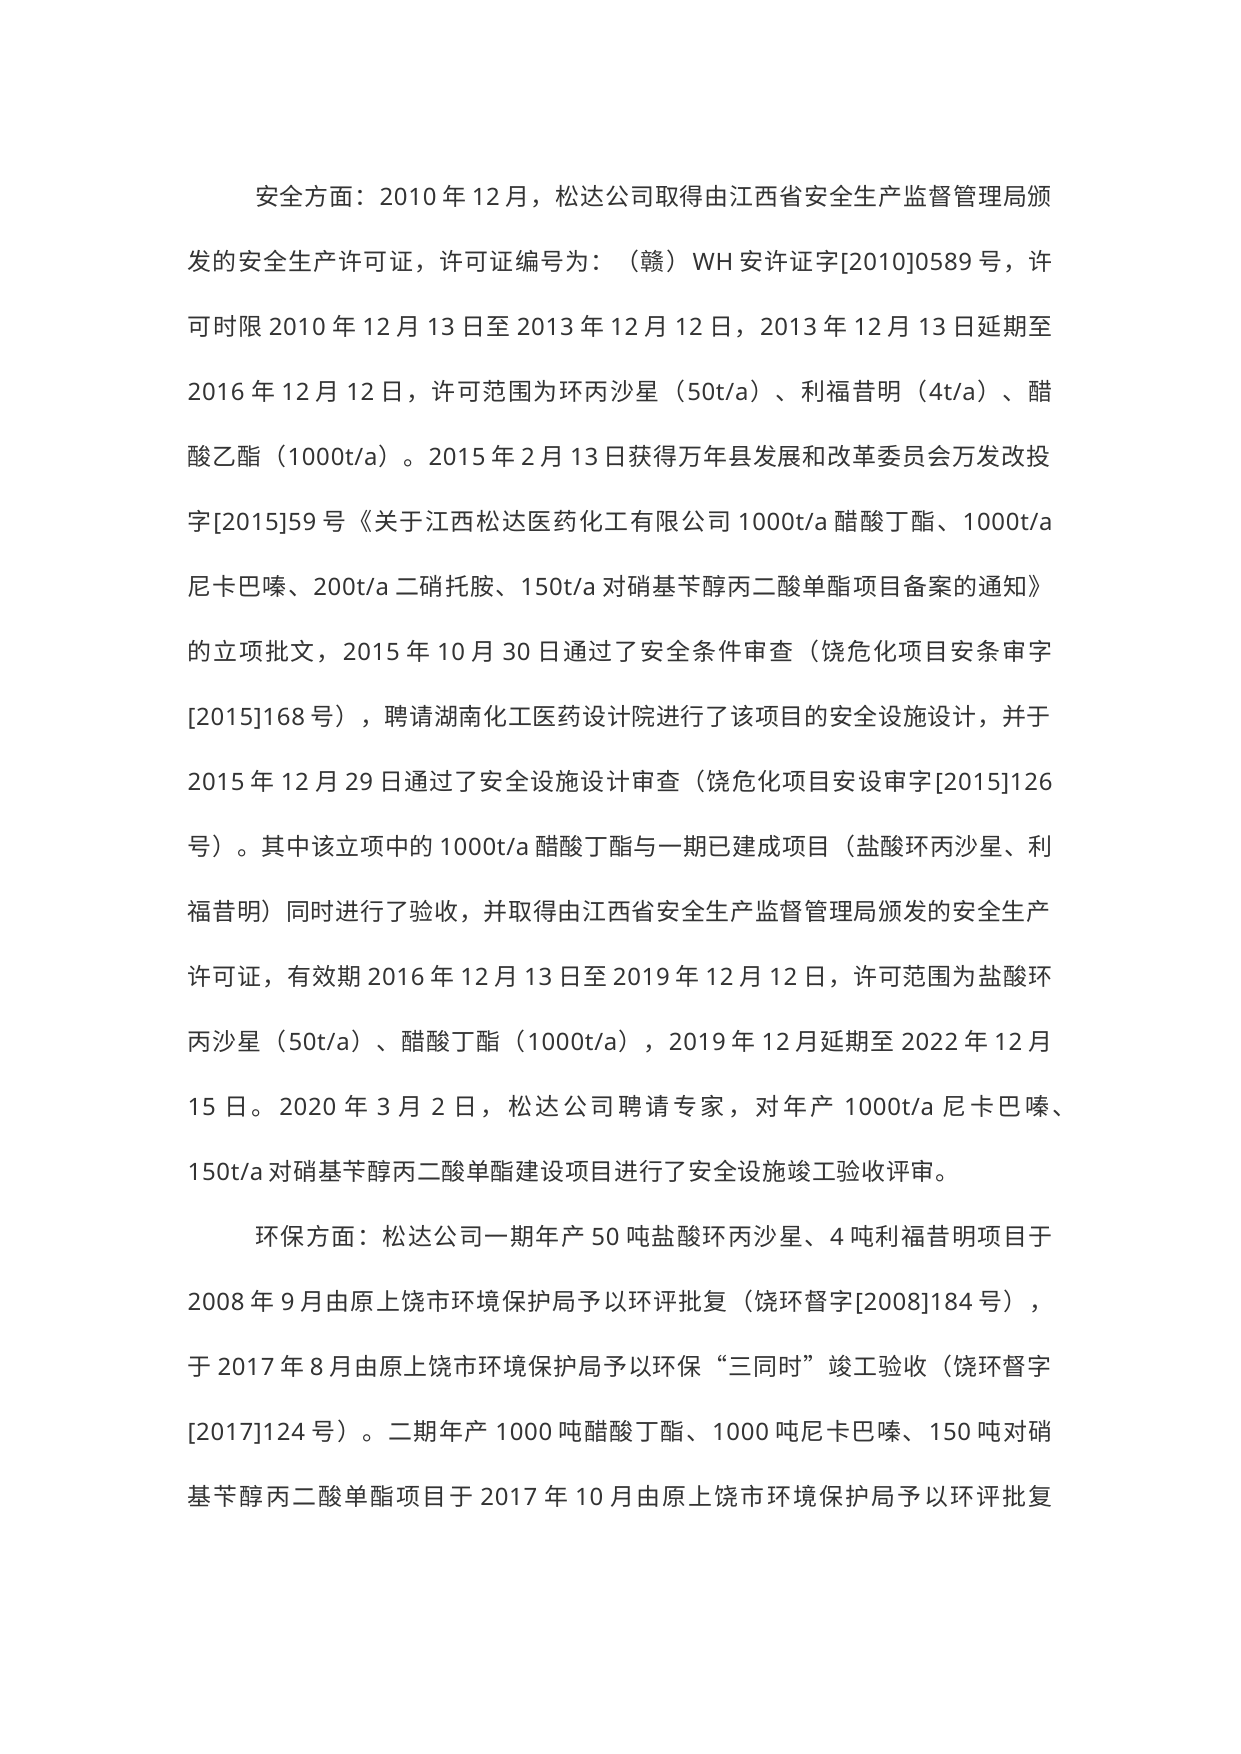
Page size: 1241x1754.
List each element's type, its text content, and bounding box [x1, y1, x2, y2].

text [187, 1202, 1053, 1527]
text 安全方面：2010年12月，松达公司取得由江西省安全生产监督管理局颁发的安全生产许可证，许可证编号为：（赣）WH安许证字[2010]0589号，许可时限2010年12月13日至2013年12月12日，2013年12月13日延期至2016年12月12日，许可范围为环丙沙星（50t/a）、利福昔明（4t/a）、醋酸乙酯（1000t/a）。2015年2月13日获得万年县发展和改革委员会万发改投字[2015]59号《关于江西松达医药化工有限公司1000t/a醋酸丁酯、1000t/a尼卡巴嗪、200t/a二硝托胺、150t/a对硝基苄醇丙二酸单酯项目备案的通知》的立项批文，2015年10月30日通过了安全条件审查（饶危化项目安条审字[2015]168号），聘请湖南化工医药设计院进行了该项目的安全设施设计，并于2015年12月29日通过了安全设施设计审查（饶危化项目安设审字[2015]126号）。其中该立项中的1000t/a醋酸丁酯与一期已建成项目（盐酸环丙沙星、利福昔明）同时进行了验收，并取得由江西省安全生产监督管理局颁发的安全生产许可证，有效期2016年12月13日至2019年12月12日，许可范围为盐酸环丙沙星（50t/a）、醋酸丁酯（1000t/a），2019年12月延期至2022年12月15日。2020年3月2日，松达公司聘请专家，对年产1000t/a尼卡巴嗪、150t/a对硝基苄醇丙二酸单酯建设项目进行了安全设施竣工验收评审。 [187, 162, 1053, 1202]
